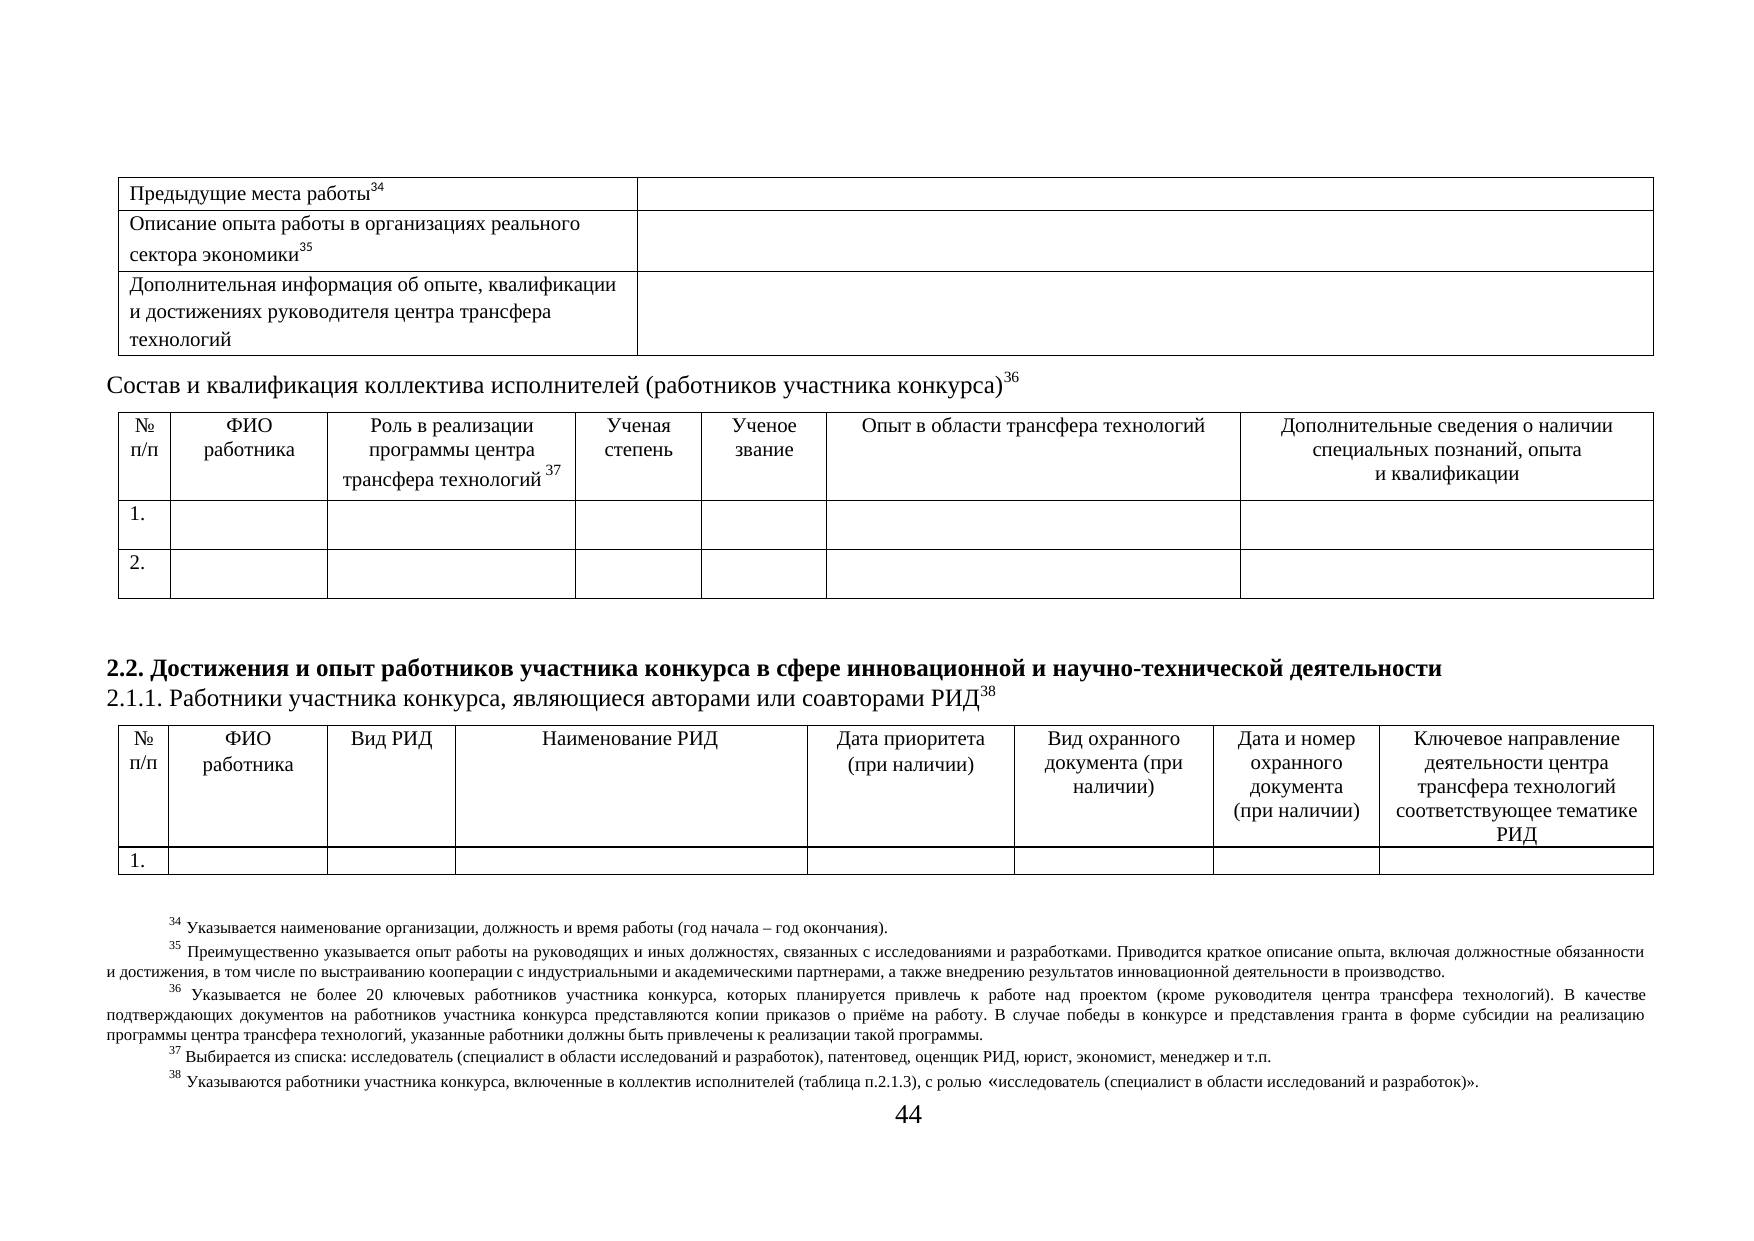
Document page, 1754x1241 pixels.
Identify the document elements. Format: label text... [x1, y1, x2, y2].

table_cell [576, 501, 701, 549]
table_cell Предыдущие места работы [119, 178, 637, 210]
table_cell [1241, 501, 1653, 549]
table_header Опыт в области трансфера технологий [827, 413, 1240, 499]
table_cell [328, 501, 575, 549]
table_cell [1380, 848, 1653, 874]
table_header Дата и номер охранного документа (при наличии) [1214, 726, 1379, 846]
table_cell [1241, 550, 1653, 598]
table_cell [328, 848, 455, 874]
table_cell [638, 272, 1653, 355]
table_cell [827, 550, 1240, 598]
text 2.1.1. Работники участника конкурса, являющиеся авторами или соавторами РИД [106, 681, 1648, 713]
table_header Роль в реализации программы центра трансфера технологий [328, 413, 575, 499]
table_header Наименование РИД [456, 726, 807, 846]
table_cell [169, 848, 327, 874]
table_cell [638, 178, 1653, 210]
table_cell [808, 848, 1014, 874]
table_cell [119, 550, 170, 598]
table_cell 1. [119, 848, 168, 874]
table_header № п/п [119, 726, 168, 846]
table_header Вид охранного документа (при наличии) [1015, 726, 1213, 846]
table_cell Описание опыта работы в организациях реального сектора экономики [119, 211, 637, 271]
table_cell [456, 848, 807, 874]
table_cell [119, 501, 170, 549]
table_cell [171, 501, 327, 549]
table_header Вид РИД [328, 726, 455, 846]
table_cell [827, 501, 1240, 549]
table_cell [1214, 848, 1379, 874]
table_header Ключевое направление деятельности центра трансфера технологий соответствующее тематике РИД [1380, 726, 1653, 846]
table_header Ученая степень [576, 413, 701, 499]
table_cell [171, 550, 327, 598]
table_cell [638, 211, 1653, 271]
table_cell [576, 550, 701, 598]
table_cell [1015, 848, 1213, 874]
text Состав и квалификация коллектива исполнителей (работников участника конкурса) [106, 368, 1648, 399]
table_cell [702, 501, 826, 549]
table_header Дата приоритета (при наличии) [808, 726, 1014, 846]
table_header № п/п [119, 413, 170, 499]
table_cell [702, 550, 826, 598]
table_header Дополнительные сведения о наличии специальных познаний, опыта и квалификации [1241, 413, 1653, 499]
table_header ФИО работника [171, 413, 327, 499]
table_cell Дополнительная информация об опыте, квалификации и достижениях руководителя центра трансфера технологий [119, 272, 637, 355]
table_header ФИО работника [169, 726, 327, 846]
text 2.2. Достижения и опыт работников участника конкурса в сфере инновационной и научно-технической деятельности [106, 653, 1648, 681]
table_cell [328, 550, 575, 598]
table_header Ученое звание [702, 413, 826, 499]
